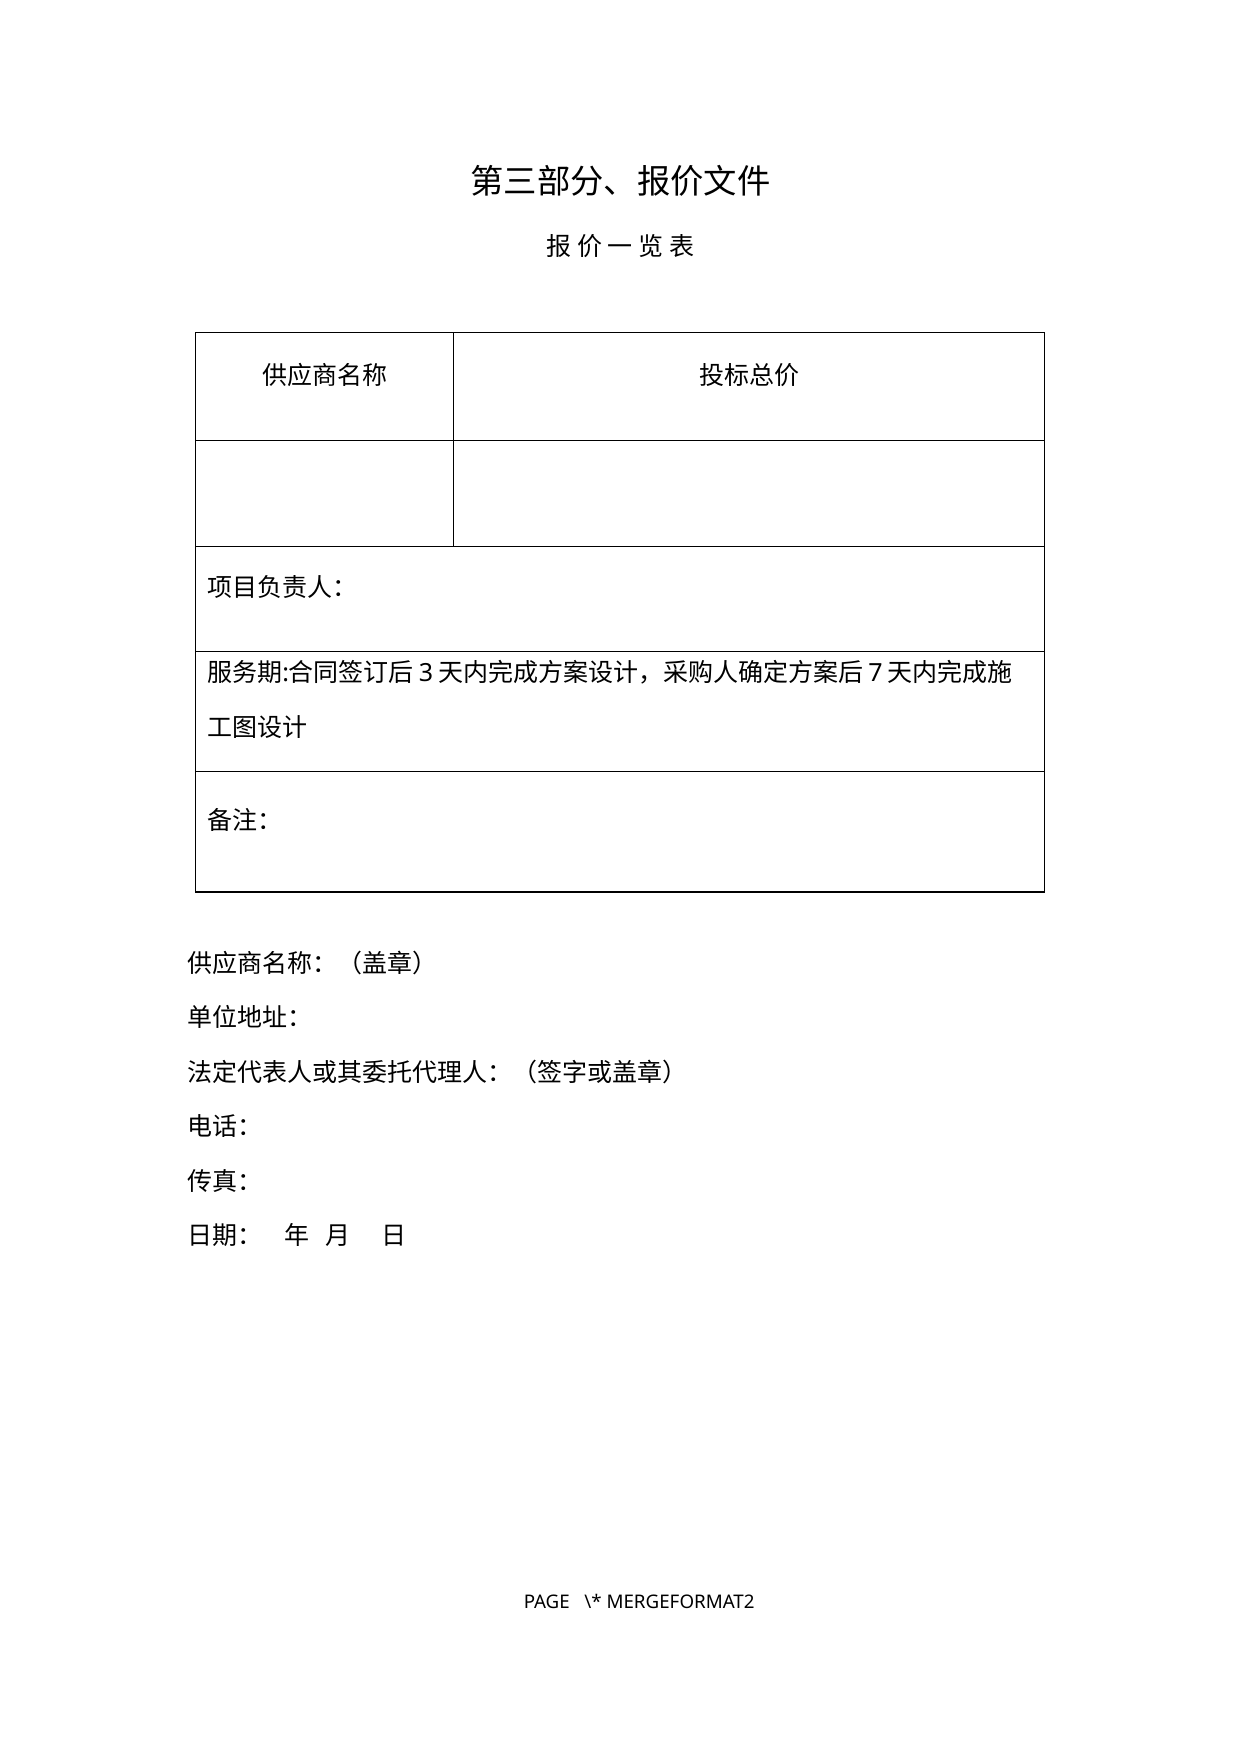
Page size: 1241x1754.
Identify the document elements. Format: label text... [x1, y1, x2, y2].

table_cell [196, 441, 453, 546]
table_header 投标总价 [454, 333, 1044, 440]
text 第三部分、报价文件 [187, 154, 1053, 203]
table_header 供应商名称 [196, 333, 453, 440]
table_cell 项目负责人： [196, 547, 1044, 651]
text 供应商名称：（盖章） [187, 943, 1053, 980]
text 传真： [187, 1161, 1053, 1197]
table_cell [454, 441, 1044, 546]
table_cell 备注： [196, 772, 1044, 891]
text 报 价 一 览 表 [187, 227, 1053, 263]
text 日期： 年 月 日 [187, 1215, 1053, 1252]
table_cell 服务期:合同签订后3天内完成方案设计，采购人确定方案后7天内完成施工图设计 [196, 652, 1044, 771]
text 法定代表人或其委托代理人：（签字或盖章） [187, 1052, 1053, 1088]
text 电话： [187, 1107, 1053, 1143]
text 单位地址： [187, 998, 1053, 1034]
